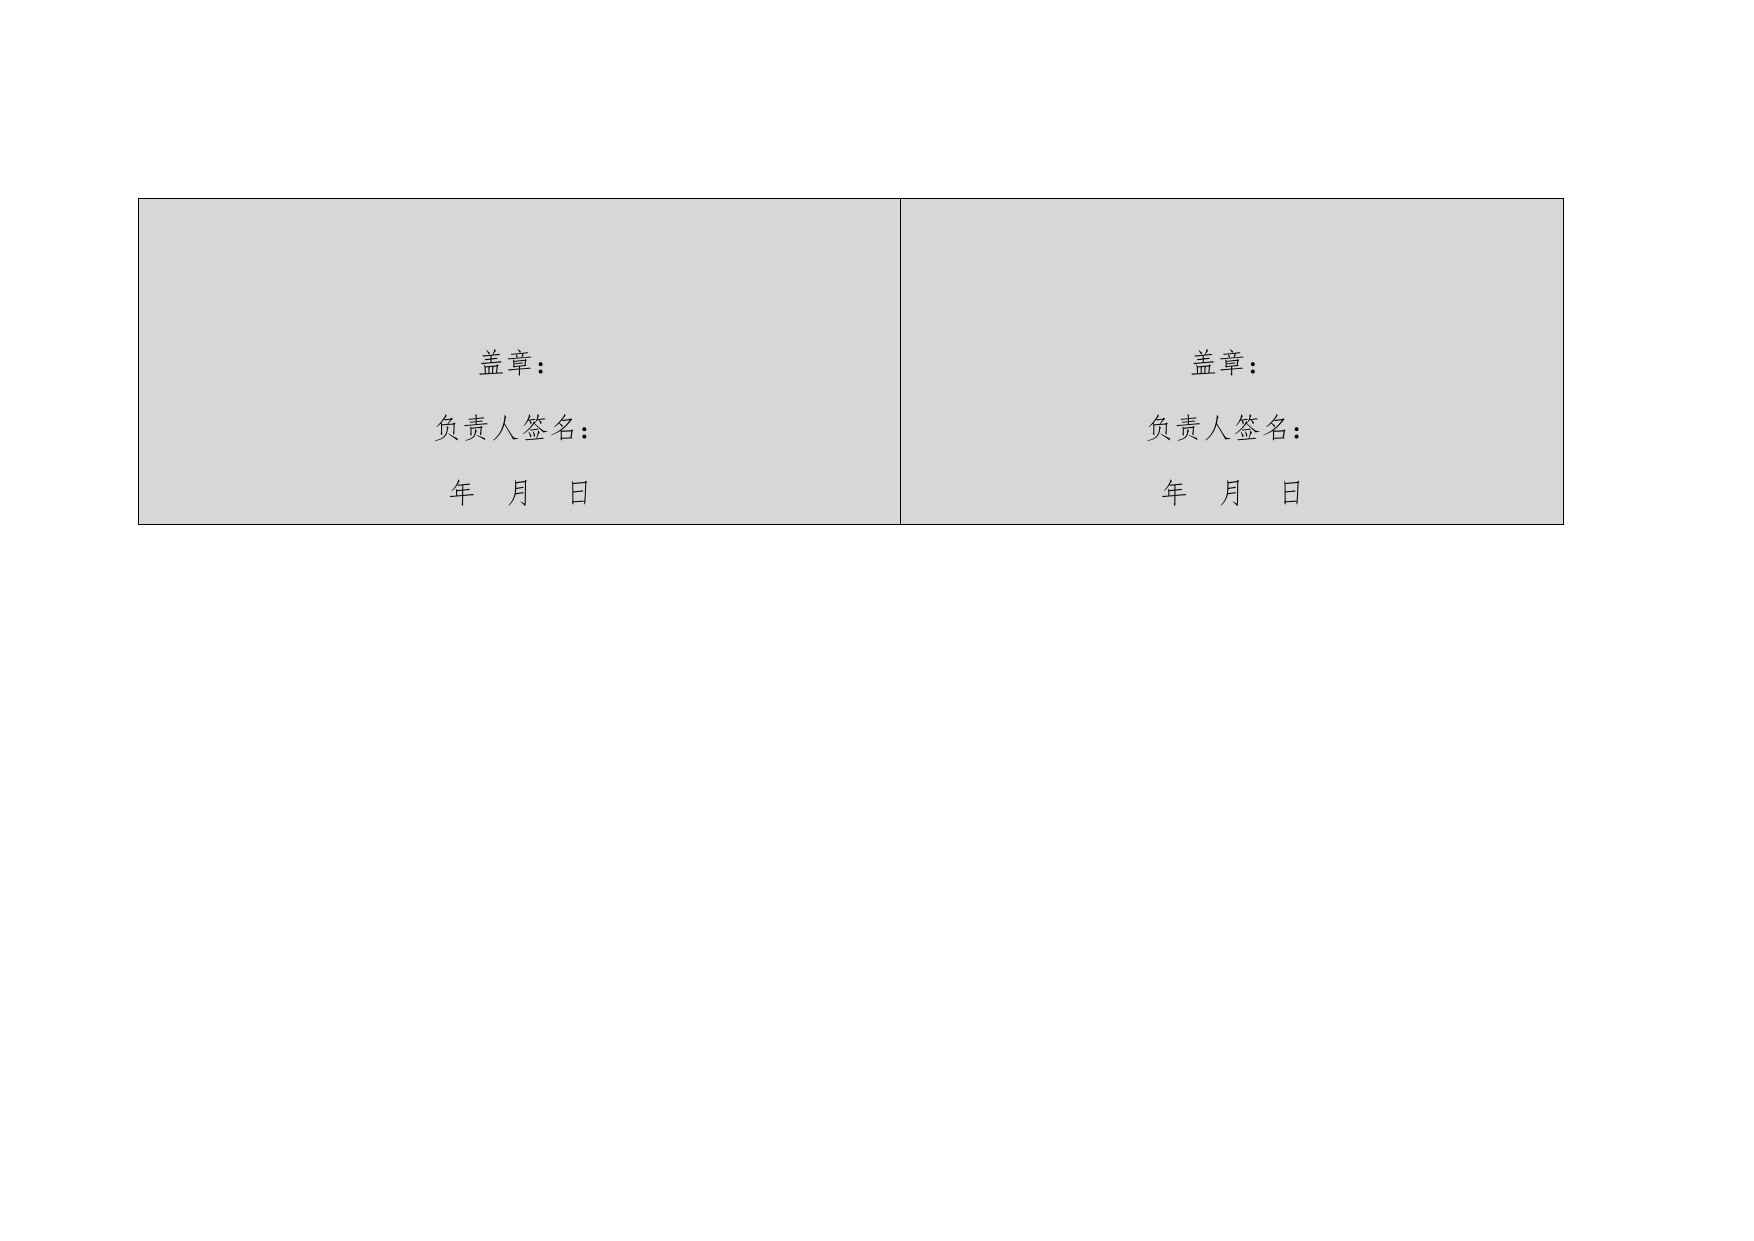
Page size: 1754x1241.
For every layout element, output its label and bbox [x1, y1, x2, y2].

table_cell [139, 199, 900, 524]
table_cell [901, 199, 1563, 524]
